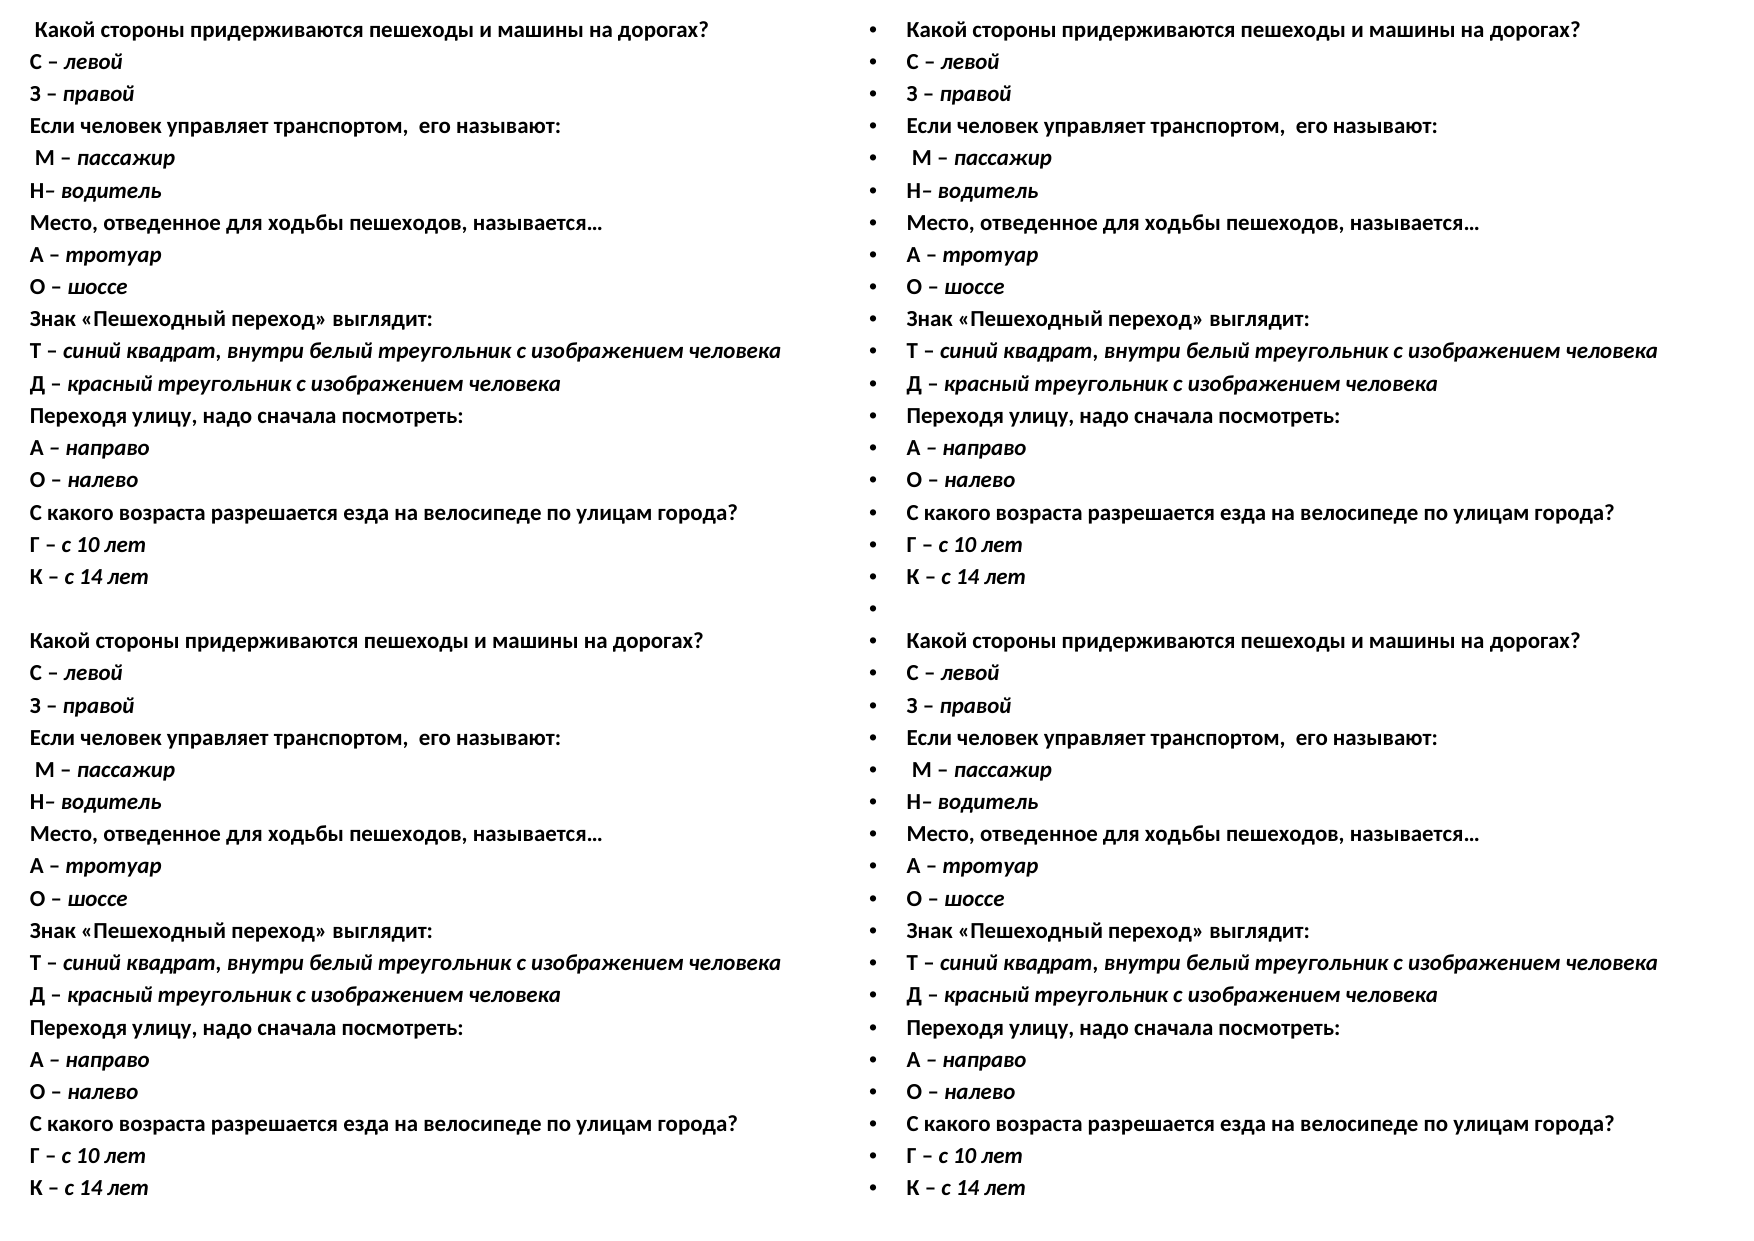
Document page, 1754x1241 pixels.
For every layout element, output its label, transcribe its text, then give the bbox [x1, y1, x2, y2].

list Если человек управляет транспортом, его называют: [0, 111, 833, 139]
list Если человек управляет транспортом, его называют: [869, 111, 1710, 139]
list Какой стороны придерживаются пешеходы и машины на дорогах? [0, 626, 833, 654]
list Г – с 10 лет [869, 1141, 1710, 1169]
list Т – синий квадрат, внутри белый треугольник с изображением человека [869, 337, 1710, 365]
list Т – синий квадрат, внутри белый треугольник с изображением человека [0, 337, 833, 365]
list К – с 14 лет [869, 562, 1710, 590]
list С какого возраста разрешается езда на велосипеде по улицам города? [0, 498, 833, 526]
list Место, отведенное для ходьбы пешеходов, называется… [869, 208, 1710, 236]
list З – правой [0, 79, 833, 107]
list Т – синий квадрат, внутри белый треугольник с изображением человека [869, 948, 1710, 976]
list Место, отведенное для ходьбы пешеходов, называется… [0, 208, 833, 236]
list Переходя улицу, надо сначала посмотреть: [869, 1013, 1710, 1041]
list Переходя улицу, надо сначала посмотреть: [0, 1013, 833, 1041]
list Знак «Пешеходный переход» выглядит: [869, 304, 1710, 332]
list Д – красный треугольник с изображением человека [869, 980, 1710, 1008]
list Знак «Пешеходный переход» выглядит: [869, 916, 1710, 944]
list С – левой [0, 658, 833, 687]
list А – направо [869, 1045, 1710, 1073]
list С какого возраста разрешается езда на велосипеде по улицам города? [869, 498, 1710, 526]
list Н– водитель [869, 787, 1710, 815]
list О – шоссе [869, 272, 1710, 300]
list Какой стороны придерживаются пешеходы и машины на дорогах? [869, 626, 1710, 654]
list Д – красный треугольник с изображением человека [0, 369, 833, 397]
list А – направо [0, 433, 833, 461]
list С какого возраста разрешается езда на велосипеде по улицам города? [0, 1109, 833, 1137]
list Т – синий квадрат, внутри белый треугольник с изображением человека [0, 948, 833, 976]
list З – правой [869, 79, 1710, 107]
list О – шоссе [0, 272, 833, 300]
list Н– водитель [869, 176, 1710, 204]
list О – налево [0, 1077, 833, 1105]
list К – с 14 лет [0, 1173, 833, 1202]
list С – левой [869, 658, 1710, 687]
list Н– водитель [0, 176, 833, 204]
list А – направо [869, 433, 1710, 461]
list Н– водитель [0, 787, 833, 815]
list О – налево [0, 465, 833, 493]
text Какой стороны придерживаются пешеходы и машины на дорогах? [29, 15, 833, 43]
list Переходя улицу, надо сначала посмотреть: [0, 401, 833, 429]
list О – шоссе [869, 884, 1710, 912]
list Если человек управляет транспортом, его называют: [0, 723, 833, 751]
list М – пассажир [0, 755, 833, 783]
list Д – красный треугольник с изображением человека [0, 980, 833, 1008]
list О – налево [869, 1077, 1710, 1105]
list З – правой [869, 691, 1710, 719]
list О – шоссе [0, 884, 833, 912]
list Место, отведенное для ходьбы пешеходов, называется… [869, 819, 1710, 847]
list К – с 14 лет [0, 562, 833, 590]
list О – налево [869, 465, 1710, 493]
list А – тротуар [869, 240, 1710, 268]
list М – пассажир [0, 143, 833, 172]
list Знак «Пешеходный переход» выглядит: [0, 304, 833, 332]
list А – тротуар [0, 240, 833, 268]
list Какой стороны придерживаются пешеходы и машины на дорогах? [869, 15, 1710, 43]
list Переходя улицу, надо сначала посмотреть: [869, 401, 1710, 429]
list З – правой [0, 691, 833, 719]
list А – тротуар [869, 852, 1710, 880]
list Д – красный треугольник с изображением человека [869, 369, 1710, 397]
list М – пассажир [869, 143, 1710, 172]
list С какого возраста разрешается езда на велосипеде по улицам города? [869, 1109, 1710, 1137]
list К – с 14 лет [869, 1173, 1710, 1202]
list А – направо [0, 1045, 833, 1073]
list М – пассажир [869, 755, 1710, 783]
list Если человек управляет транспортом, его называют: [869, 723, 1710, 751]
list Место, отведенное для ходьбы пешеходов, называется… [0, 819, 833, 847]
list Г – с 10 лет [869, 530, 1710, 558]
list Г – с 10 лет [0, 1141, 833, 1169]
list С – левой [0, 47, 833, 75]
list С – левой [869, 47, 1710, 75]
list Знак «Пешеходный переход» выглядит: [0, 916, 833, 944]
list А – тротуар [0, 852, 833, 880]
list Г – с 10 лет [0, 530, 833, 558]
